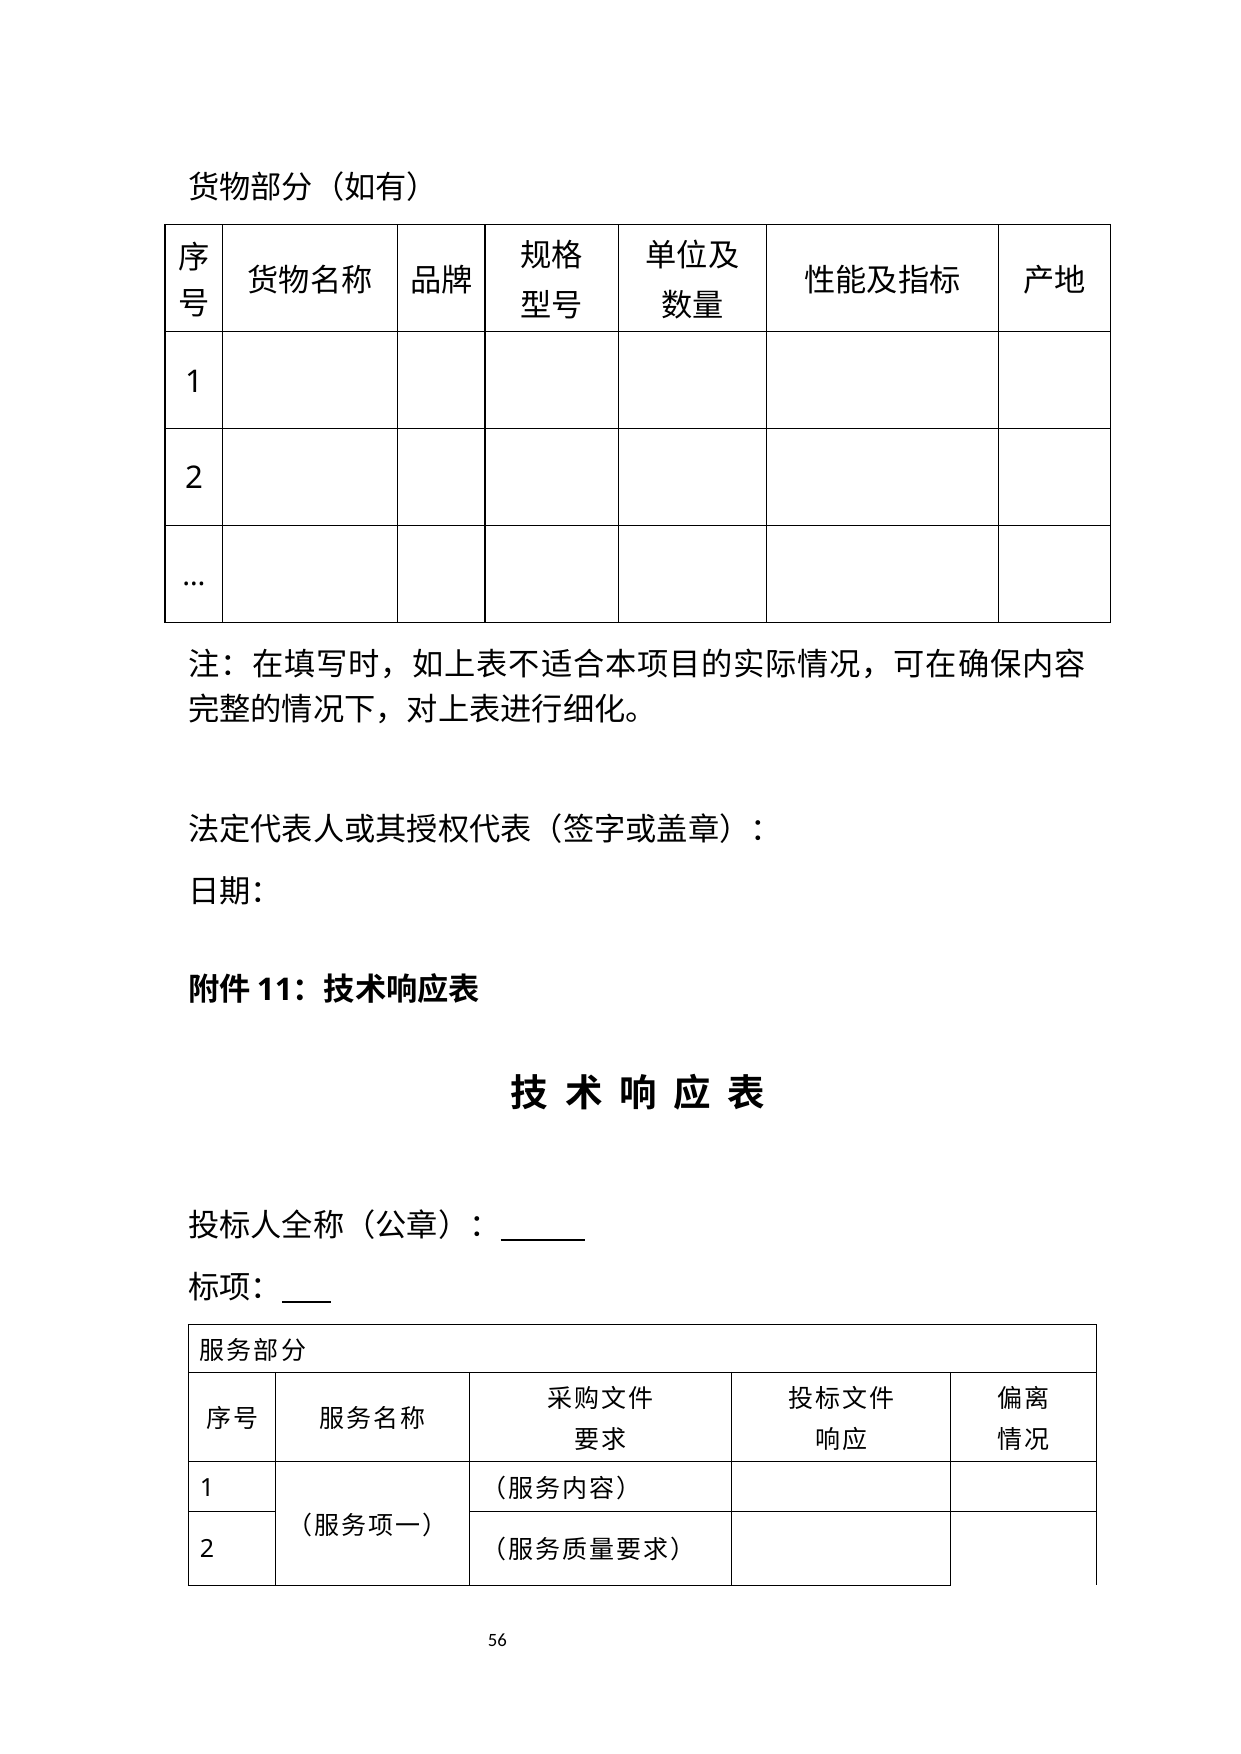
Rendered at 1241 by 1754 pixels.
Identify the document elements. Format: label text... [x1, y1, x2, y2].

table_cell （服务内容） [470, 1462, 731, 1511]
table_cell [999, 526, 1110, 622]
table_cell [951, 1462, 1096, 1511]
table_cell 2 [189, 1512, 275, 1584]
table_cell [398, 332, 484, 428]
table_cell [951, 1512, 1096, 1584]
table_cell （服务质量要求） [470, 1512, 731, 1584]
table_cell [999, 332, 1110, 428]
table_header 服务部分 [189, 1325, 1096, 1372]
text 注：在填写时，如上表不适合本项目的实际情况，可在确保内容完整的情况下，对上表进行细化。 [188, 639, 1088, 729]
table_cell [732, 1512, 950, 1584]
table_cell [732, 1462, 950, 1511]
table_cell [619, 526, 766, 622]
table_header 规格 型号 [486, 225, 618, 331]
table_cell [223, 429, 397, 525]
table_cell … [166, 526, 222, 622]
text 法定代表人或其授权代表（签字或盖章）： [188, 804, 1088, 849]
table_cell [486, 332, 618, 428]
text 日期： [188, 866, 1088, 911]
table_header 序号 [166, 225, 222, 331]
table_cell [486, 526, 618, 622]
table_cell （服务项一） [276, 1462, 469, 1584]
table_cell [767, 332, 998, 428]
text 附件11：技术响应表 [188, 964, 1088, 1009]
table_header 单位及 数量 [619, 225, 766, 331]
table_header 品牌 [398, 225, 484, 331]
table_cell 1 [166, 332, 222, 428]
text 技 术 响 应 表 [188, 1062, 1088, 1117]
table_cell [619, 332, 766, 428]
table_cell 采购文件 要求 [470, 1373, 731, 1461]
table_cell 序号 [189, 1373, 275, 1461]
table_header 性能及指标 [767, 225, 998, 331]
table_cell 1 [189, 1462, 275, 1511]
table_cell [767, 429, 998, 525]
table_cell [999, 429, 1110, 525]
table_cell [223, 332, 397, 428]
table_cell [767, 526, 998, 622]
text 投标人全称（公章）： [188, 1200, 1088, 1246]
table_cell [398, 429, 484, 525]
table_cell 2 [166, 429, 222, 525]
text 标项： [188, 1262, 1088, 1307]
table_header 产地 [999, 225, 1110, 331]
table_cell [486, 429, 618, 525]
table_cell [398, 526, 484, 622]
text 货物部分（如有） [188, 162, 1088, 207]
table_cell 服务名称 [276, 1373, 469, 1461]
table_cell 投标文件 响应 [732, 1373, 950, 1461]
table_cell [619, 429, 766, 525]
table_header 货物名称 [223, 225, 397, 331]
table_cell [223, 526, 397, 622]
table_cell 偏离 情况 [951, 1373, 1096, 1461]
